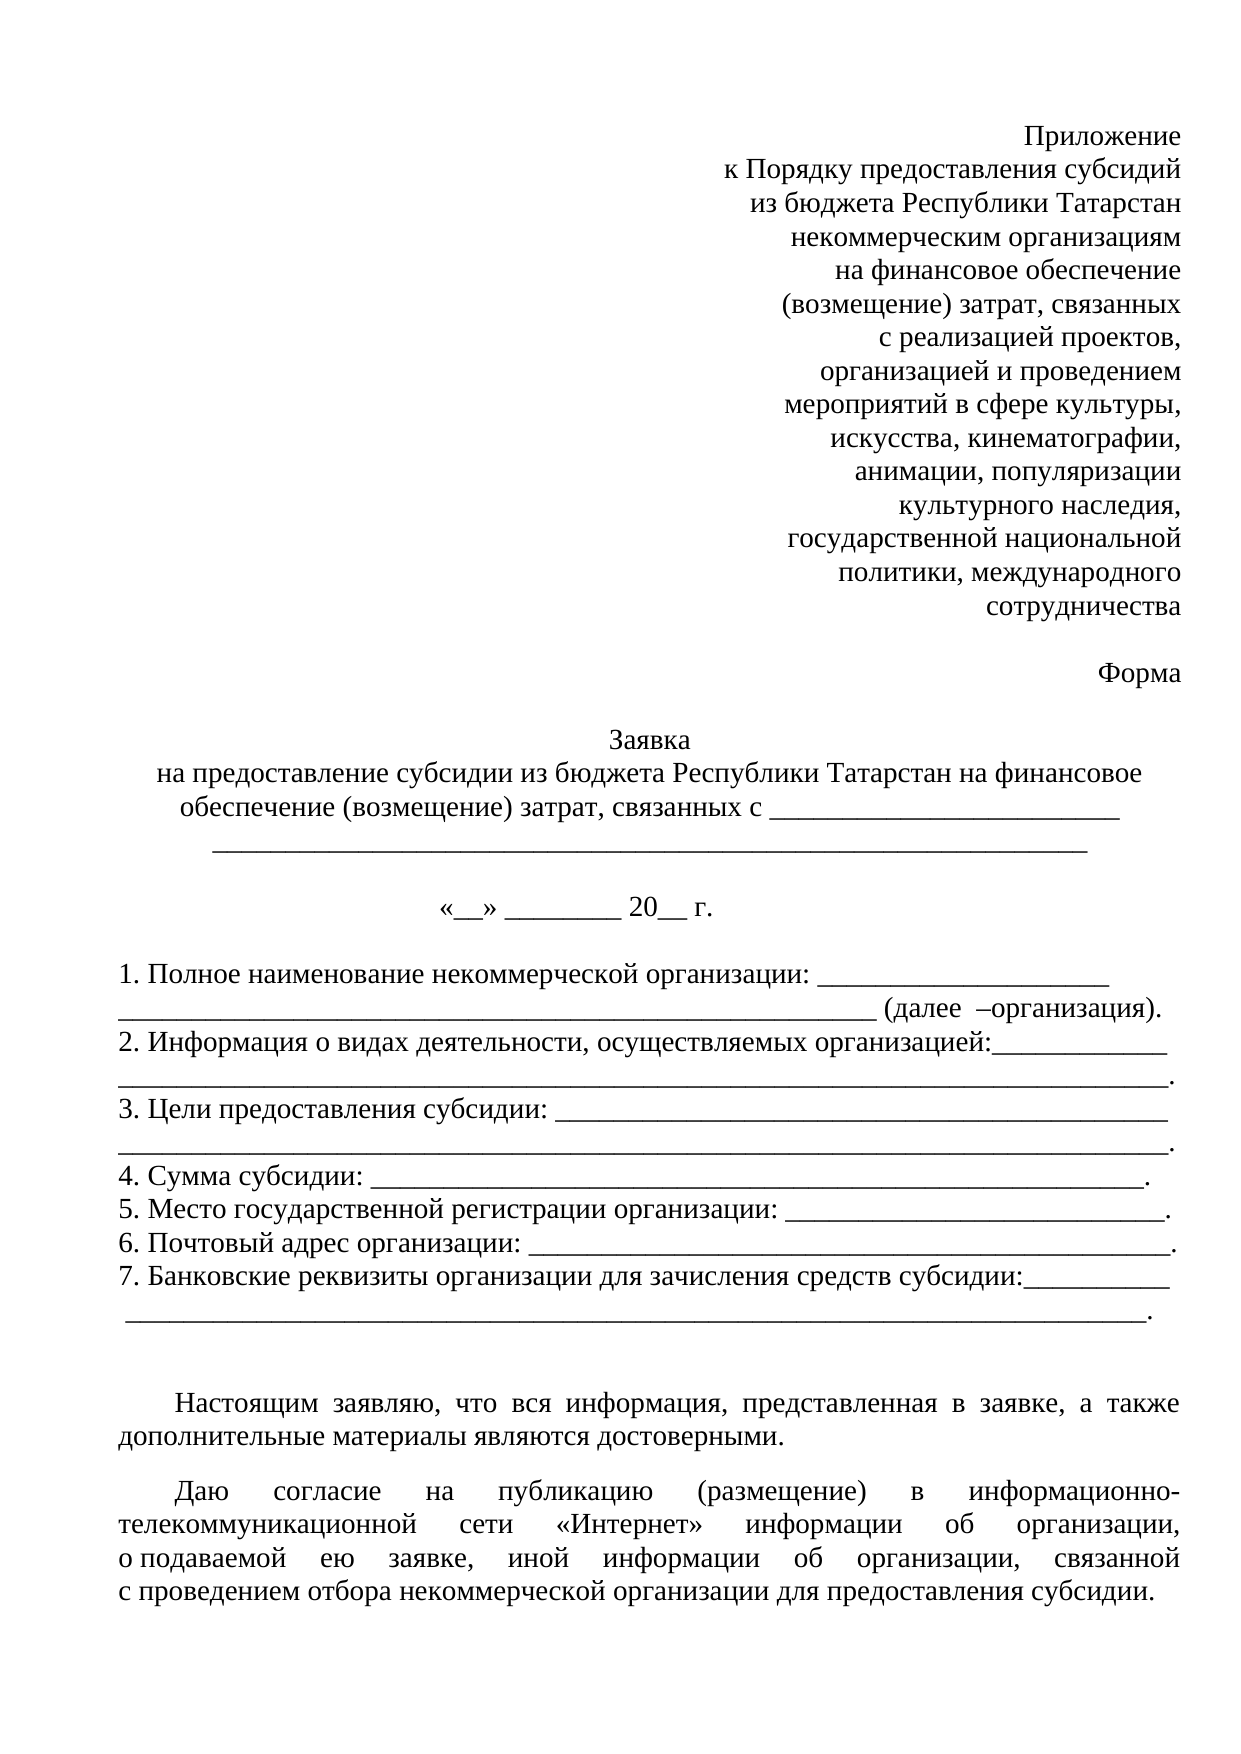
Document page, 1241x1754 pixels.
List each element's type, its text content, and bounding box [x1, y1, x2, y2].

text обеспечение (возмещение) затрат, связанных с ________________________ [118, 789, 1181, 822]
text 6. Почтовый адрес организации: ____________________________________________. [118, 1225, 1181, 1258]
text 5. Место государственной регистрации организации: __________________________. [118, 1191, 1181, 1225]
text 2. Информация о видах деятельности, осуществляемых организацией:____________ [118, 1024, 1181, 1057]
text 7. Банковские реквизиты организации для зачисления средств субсидии:__________ [118, 1258, 1181, 1292]
text ________________________________________________________________________. [118, 1124, 1181, 1158]
text ______________________________________________________________________. [118, 1292, 1181, 1326]
text ____________________________________________________ (далее –организация). [118, 990, 1181, 1024]
text ________________________________________________________________________. [118, 1057, 1181, 1091]
text Заявка [118, 722, 1181, 755]
text Настоящим заявляю, что вся информация, представленная в заявке, а также дополнительные материалы являются достоверными. [118, 1385, 1181, 1452]
text 1. Полное наименование некоммерческой организации: ____________________ [118, 957, 1181, 990]
text на финансовое обеспечение (возмещение) затрат, связанных с реализацией проектов, организацией и проведением мероприятий в сфере культуры, искусства, кинематографии, анимации, популяризации культурного наследия, государственной национальной политики, международного сотрудничества [709, 252, 1181, 621]
text Даю согласие на публикацию (размещение) в информационно-телекоммуникационной сети «Интернет» информации об организации, о подаваемой ею заявке, иной информации об организации, связанной с проведением отбора некоммерческой организации для предоставления субсидии. [118, 1473, 1181, 1607]
text 4. Сумма субсидии: _____________________________________________________. [118, 1158, 1181, 1191]
text ____________________________________________________________ [118, 822, 1181, 856]
text 3. Цели предоставления субсидии: __________________________________________ [118, 1091, 1181, 1124]
text «__» ________ 20__ г. [118, 889, 1181, 923]
text Приложение [709, 118, 1181, 152]
text Форма [709, 655, 1181, 688]
text к Порядку предоставления субсидий из бюджета Республики Татарстан некоммерческим организациям [709, 152, 1181, 252]
text на предоставление субсидии из бюджета Республики Татарстан на финансовое [118, 755, 1181, 789]
